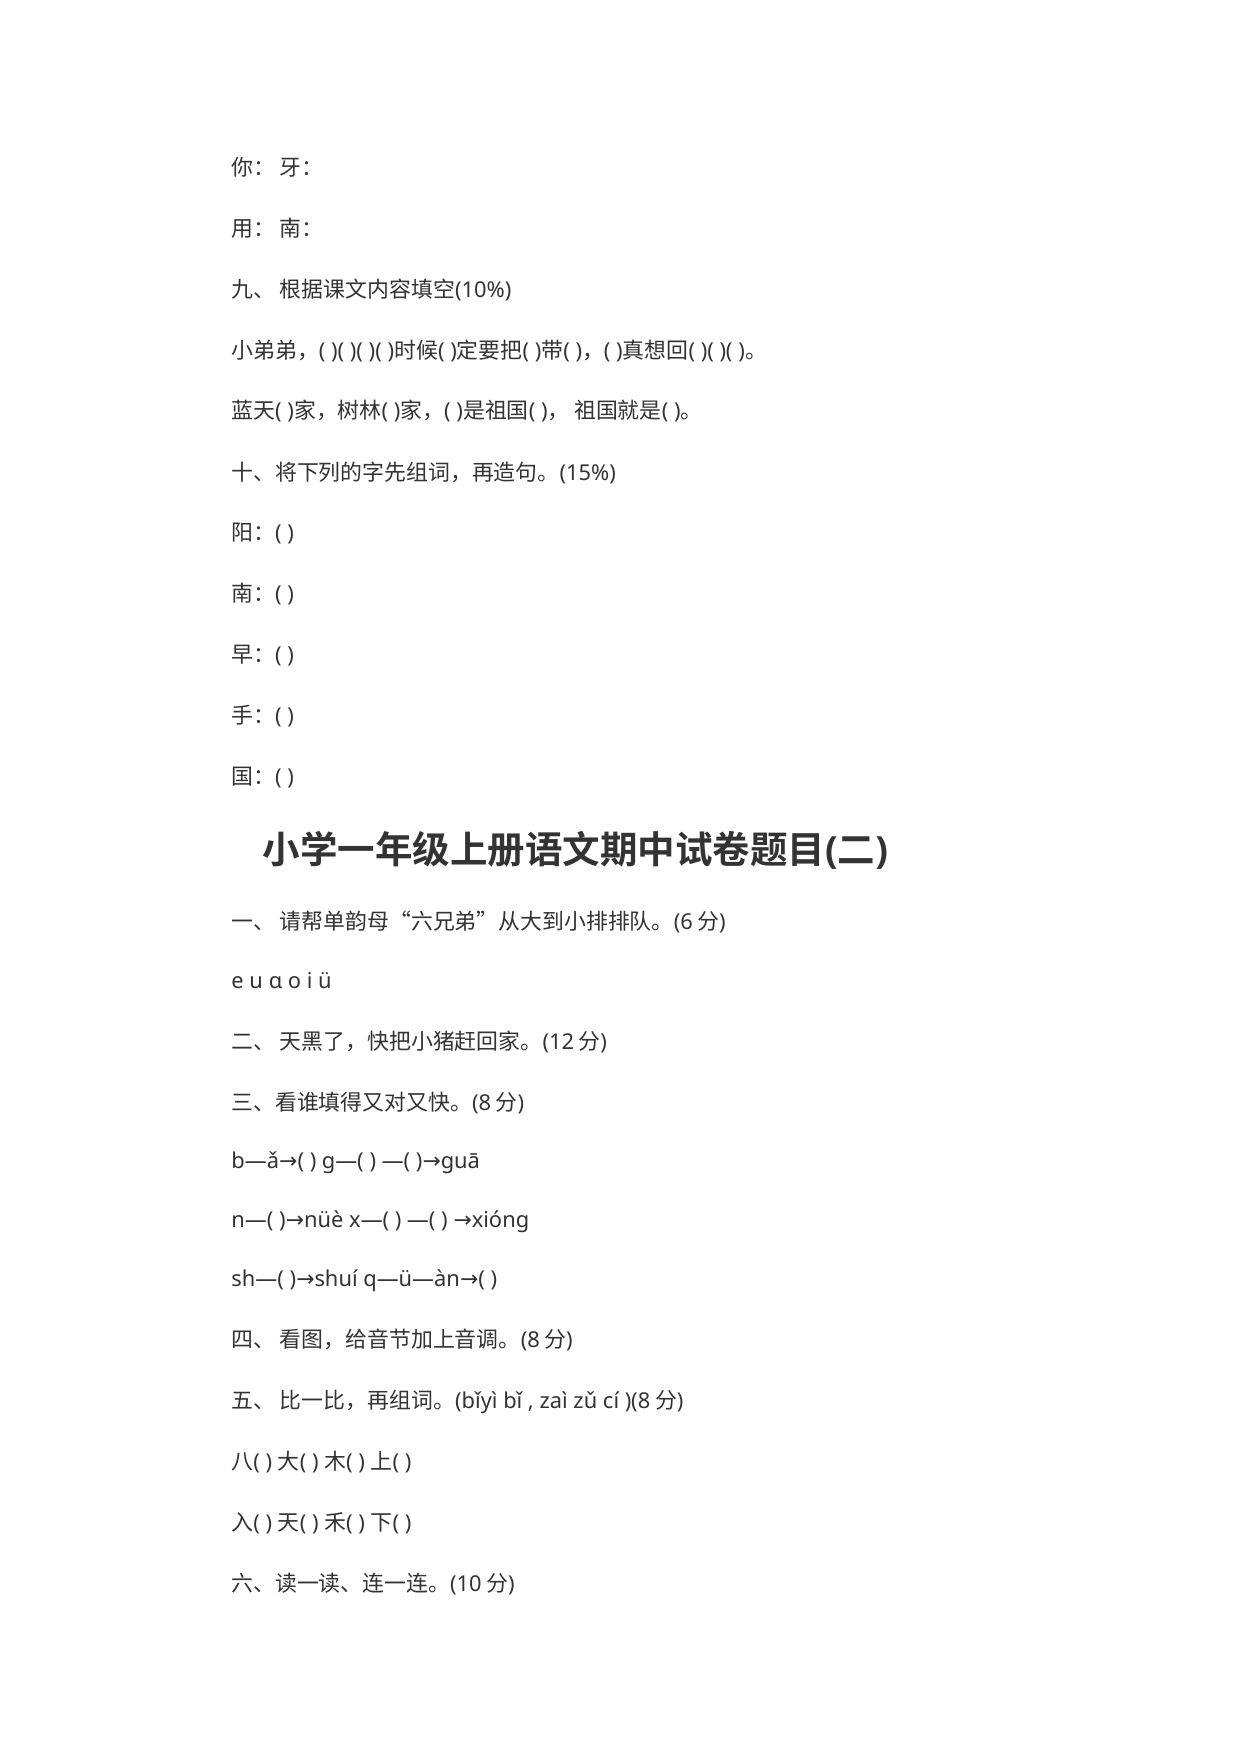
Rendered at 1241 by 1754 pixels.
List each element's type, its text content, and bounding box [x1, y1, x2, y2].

text 九、 根据课文内容填空(10%) [187, 272, 1053, 303]
text 国：( ) [187, 759, 1053, 791]
text 手：( ) [187, 698, 1053, 730]
text 五、 比一比，再组词。(bǐyì bǐ , zaì zǔ cí )(8分) [187, 1383, 1053, 1415]
text 四、 看图，给音节加上音调。(8分) [187, 1322, 1053, 1354]
text sh—( )→shuí q—ü—àn→( ) [187, 1263, 1053, 1293]
text 早：( ) [187, 637, 1053, 669]
text 小学一年级上册语文期中试卷题目(二) [187, 820, 1053, 874]
text 南：( ) [187, 576, 1053, 608]
text 小弟弟，( )( )( )( )时候( )定要把( )带( )，( )真想回( )( )( )。 [187, 333, 1053, 364]
text 你： 牙： [187, 150, 1053, 182]
text b—ǎ→( ) g—( ) —( )→guā [187, 1146, 1053, 1175]
text 蓝天( )家，树林( )家，( )是祖国( )， 祖国就是( )。 [187, 393, 1053, 425]
text 一、 请帮单韵母“六兄弟”从大到小排排队。(6分) [187, 904, 1053, 936]
text 用： 南： [187, 211, 1053, 242]
text 阳：( ) [187, 515, 1053, 547]
text е u ɑ o i ü [187, 965, 1053, 994]
text n—( )→nüè x—( ) —( ) →xióng [187, 1204, 1053, 1234]
text 二、 天黑了，快把小猪赶回家。(12分) [187, 1024, 1053, 1055]
text 十、将下列的字先组词，再造句。(15%) [187, 454, 1053, 486]
text 六、读一读、连一连。(10分) [187, 1566, 1053, 1598]
text 三、看谁填得又对又快。(8分) [187, 1084, 1053, 1116]
text 八( ) 大( ) 木( ) 上( ) [187, 1444, 1053, 1476]
text 入( ) 天( ) 禾( ) 下( ) [187, 1505, 1053, 1537]
